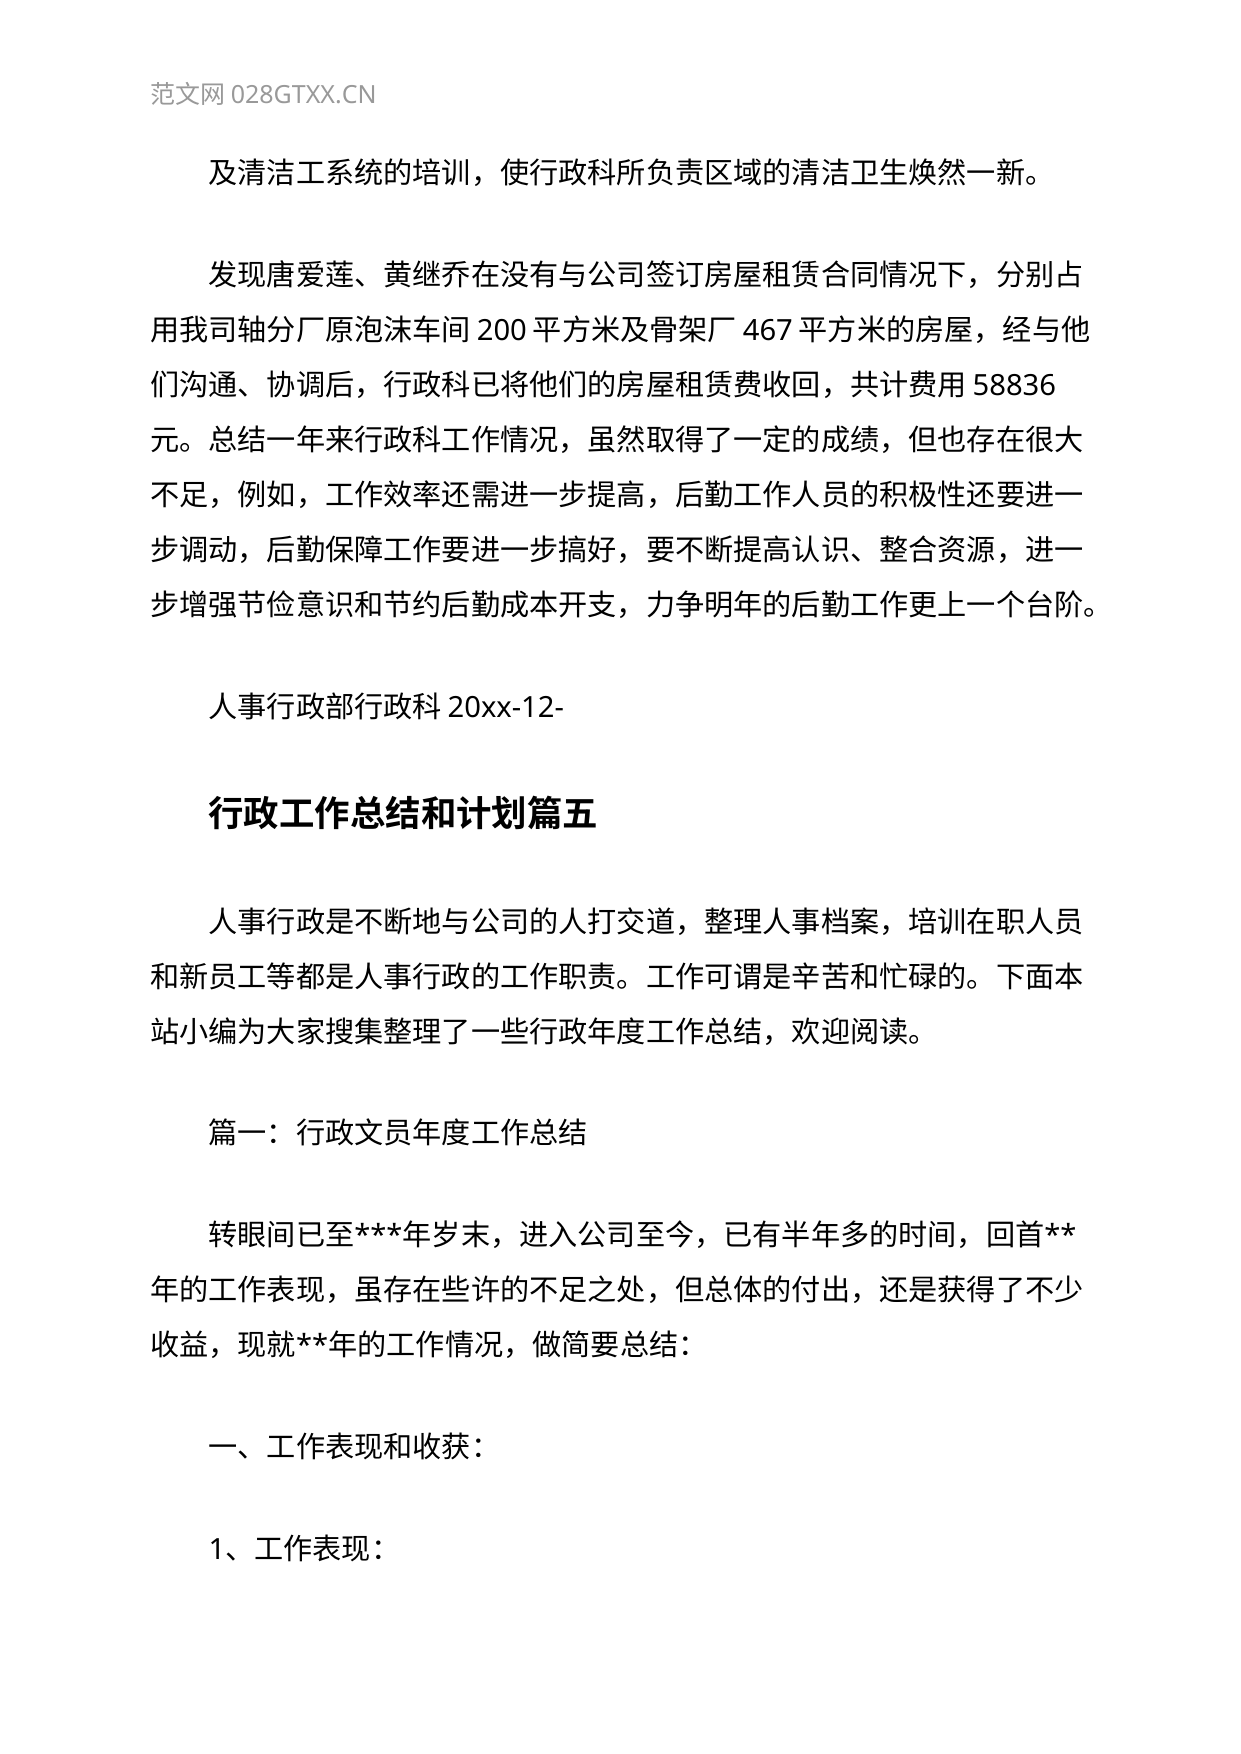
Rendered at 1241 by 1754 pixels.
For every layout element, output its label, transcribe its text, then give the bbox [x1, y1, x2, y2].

text 1、工作表现： [150, 1526, 1090, 1568]
text 发现唐爱莲、黄继乔在没有与公司签订房屋租赁合同情况下，分别占用我司轴分厂原泡沫车间200平方米及骨架厂467平方米的房屋，经与他们沟通、协调后，行政科已将他们的房屋租赁费收回，共计费用58836元。总结一年来行政科工作情况，虽然取得了一定的成绩，但也存在很大不足，例如，工作效率还需进一步提高，后勤工作人员的积极性还要进一步调动，后勤保障工作要进一步搞好，要不断提高认识、整合资源，进一步增强节俭意识和节约后勤成本开支，力争明年的后勤工作更上一个台阶。 [150, 252, 1090, 624]
text 及清洁工系统的培训，使行政科所负责区域的清洁卫生焕然一新。 [150, 150, 1090, 192]
text 篇一：行政文员年度工作总结 [150, 1110, 1090, 1152]
text 人事行政是不断地与公司的人打交道，整理人事档案，培训在职人员和新员工等都是人事行政的工作职责。工作可谓是辛苦和忙碌的。下面本站小编为大家搜集整理了一些行政年度工作总结，欢迎阅读。 [150, 898, 1090, 1051]
text 转眼间已至***年岁末，进入公司至今，已有半年多的时间，回首**年的工作表现，虽存在些许的不足之处，但总体的付出，还是获得了不少收益，现就**年的工作情况，做简要总结： [150, 1212, 1090, 1364]
text 行政工作总结和计划篇五 [150, 785, 1090, 836]
text 一、工作表现和收获： [150, 1424, 1090, 1466]
text 人事行政部行政科20xx-12- [150, 683, 1090, 726]
